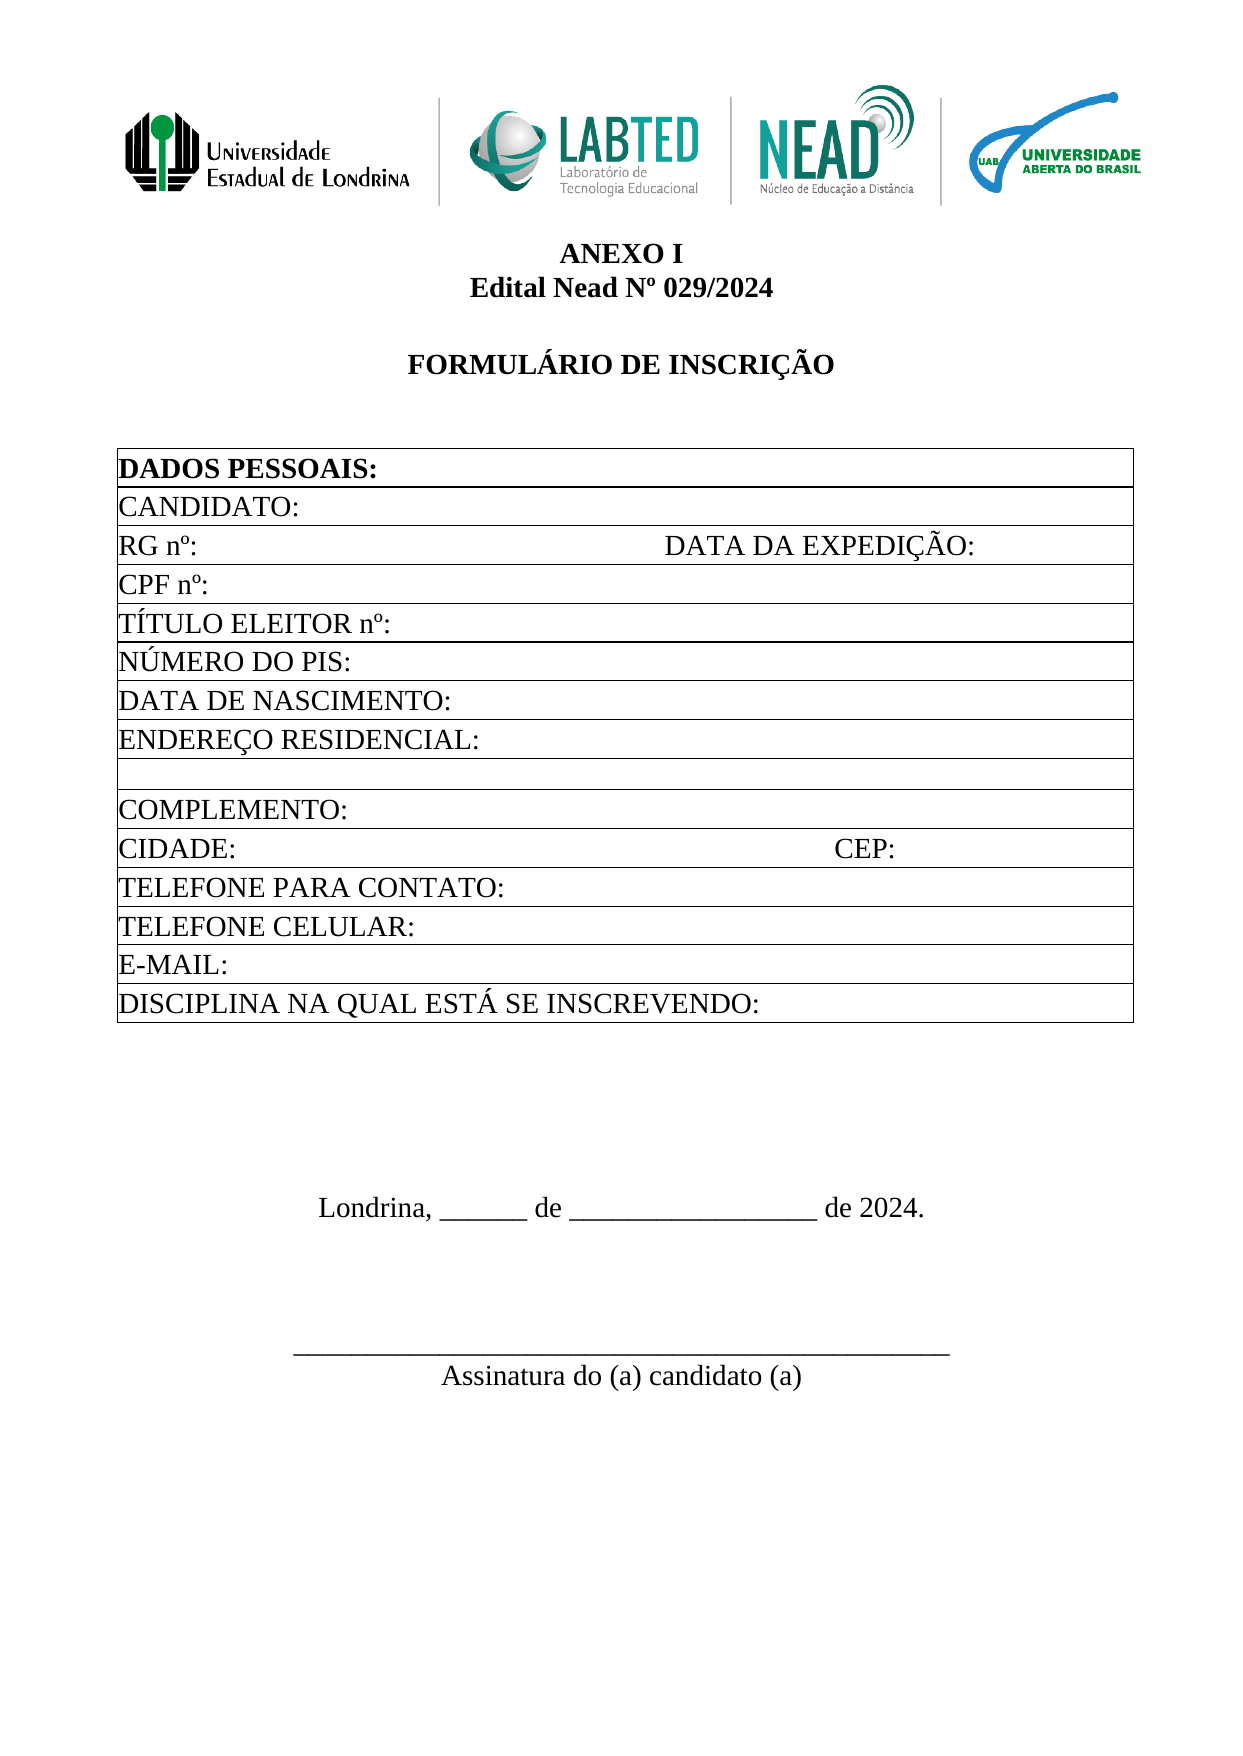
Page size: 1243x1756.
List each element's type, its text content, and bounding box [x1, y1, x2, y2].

text Assinatura do (a) candidato (a) [118, 1358, 1124, 1392]
text TELEFONE PARA CONTATO: [118, 868, 1133, 906]
text NÚMERO DO PIS: [118, 643, 1133, 680]
text TELEFONE CELULAR: [118, 907, 1133, 944]
text COMPLEMENTO: [118, 790, 1133, 828]
text DISCIPLINA NA QUAL ESTÁ SE INSCREVENDO: [118, 984, 1133, 1022]
picture [118, 75, 1148, 211]
text CANDIDATO: [118, 488, 1133, 525]
text DADOS PESSOAIS: [118, 449, 1133, 486]
text _____________________________________________ [118, 1325, 1124, 1358]
text Edital Nead Nº 029/2024 [118, 270, 1124, 303]
text TÍTULO ELEITOR nº: [118, 604, 1133, 641]
text ANEXO I [118, 236, 1124, 270]
text DATA DE NASCIMENTO: [118, 681, 1133, 719]
text Londrina, ______ de _________________ de 2024. [118, 1191, 1124, 1224]
text FORMULÁRIO DE INSCRIÇÃO [118, 347, 1124, 381]
text CPF nº: [118, 565, 1133, 603]
text E-MAIL: [118, 945, 1133, 983]
text CIDADE: CEP: [118, 829, 1133, 867]
text ENDEREÇO RESIDENCIAL: [118, 720, 1133, 758]
text RG nº: DATA DA EXPEDIÇÃO: [118, 526, 1133, 564]
